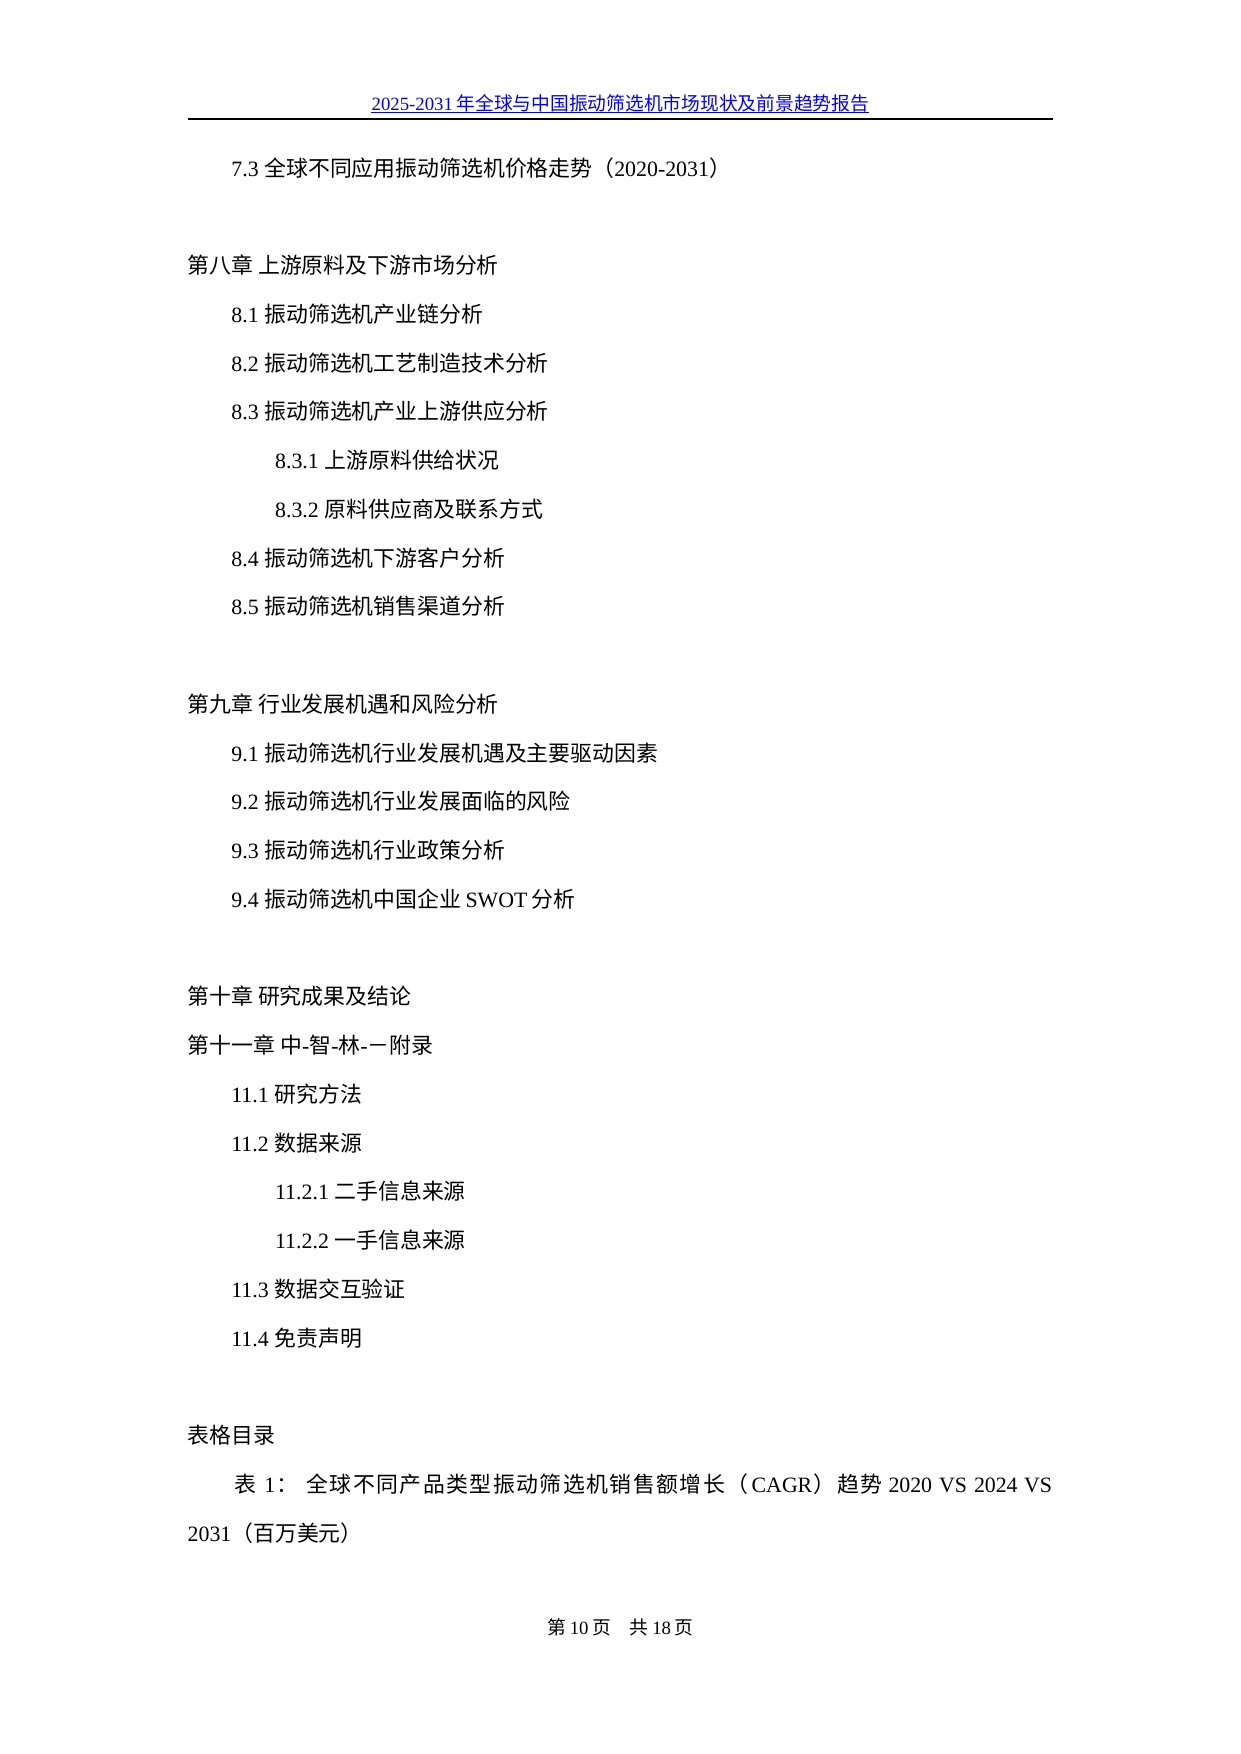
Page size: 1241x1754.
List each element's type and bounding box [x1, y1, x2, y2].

text [187, 150, 1053, 1548]
